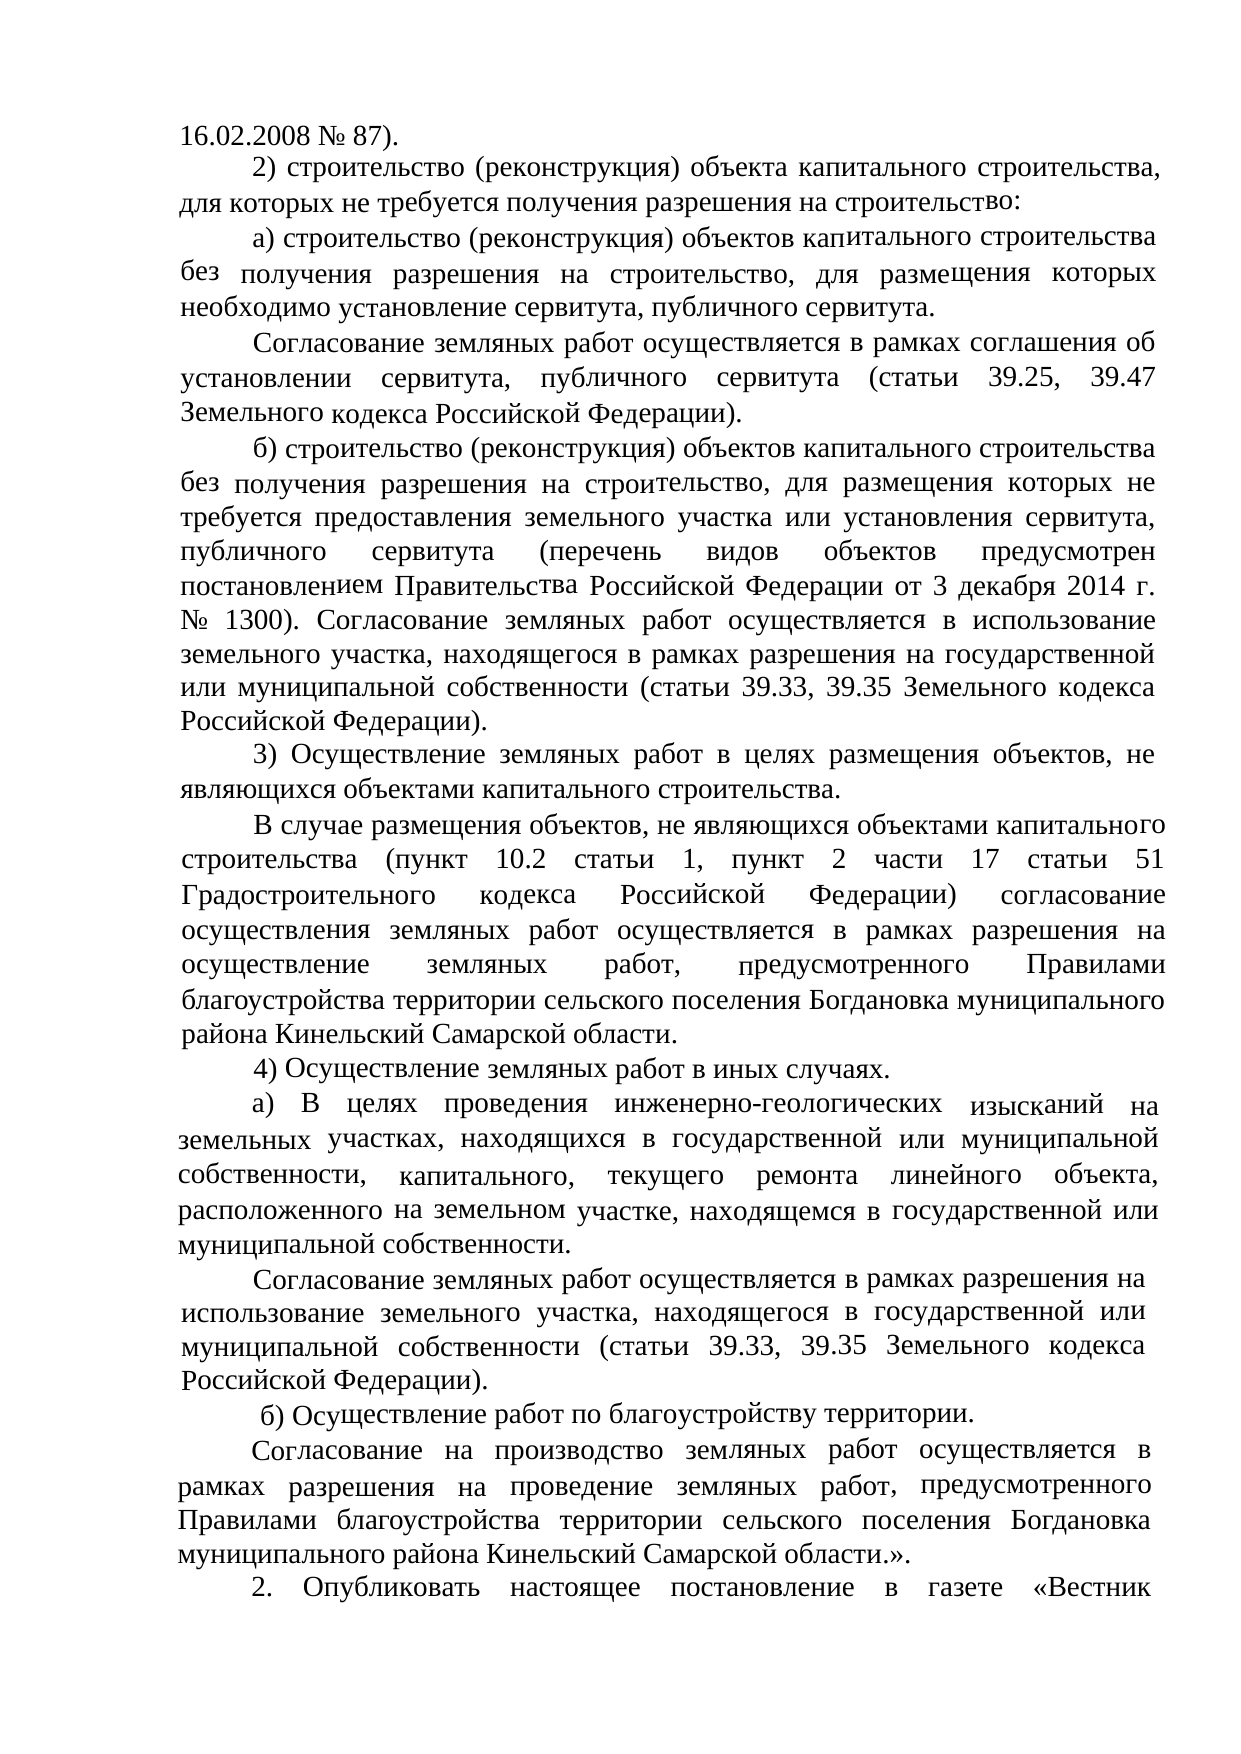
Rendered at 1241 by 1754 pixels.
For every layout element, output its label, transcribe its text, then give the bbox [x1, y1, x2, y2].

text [179, 118, 1162, 151]
text а) строительство (реконструкция) объектов капитального строительства без получения разрешения на строительство, для размещения которых необходимо установление сервитута, публичного сервитута. [180, 218, 1156, 324]
text 2) строительство (реконструкция) объекта капитального строительства, для которых не требуется получения разрешения на строительство: [179, 151, 1162, 218]
text 4) Осуществление земляных работ в иных случаях. [181, 1050, 1166, 1085]
text Согласование земляных работ осуществляется в рамках разрешения на использование земельного участка, находящегося в государственной или муниципальной собственности (статьи 39.33, 39.35 Земельного кодекса Российской Федерации). [181, 1261, 1146, 1397]
text б) Осуществление работ по благоустройству территории. [253, 1397, 1154, 1431]
text б) строительство (реконструкция) объектов капитального строительства без получения разрешения на строительство, для размещения которых не требуется предоставления земельного участка или установления сервитута, публичного сервитута (перечень видов объектов предусмотрен постановлением Правительства Российской Федерации от 3 декабря 2014 г. № 1300). Согласование земляных работ осуществляется в использование земельного участка, находящегося в рамках разрешения на государственной или муниципальной собственности (статьи 39.33, 39.35 Земельного кодекса Российской Федерации). [180, 430, 1156, 737]
text В случае размещения объектов, не являющихся объектами капитального строительства (пункт 10.2 статьи 1, пункт 2 части 17 статьи 51 Градостроительного кодекса Российской Федерации) согласование осуществления земляных работ осуществляется в рамках разрешения на осуществление земляных работ, предусмотренного Правилами благоустройства территории сельского поселения Богдановка муниципального района Кинельский Самарской области. [181, 806, 1166, 1050]
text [177, 1569, 1152, 1603]
text а) В целях проведения инженерно-геологических изысканий на земельных участках, находящихся в государственной или муниципальной собственности, капитального, текущего ремонта линейного объекта, расположенного на земельном участке, находящемся в государственной или муниципальной собственности. [178, 1086, 1159, 1261]
text Согласование на производство земляных работ осуществляется в рамках разрешения на проведение земляных работ, предусмотренного Правилами благоустройства территории сельского поселения Богдановка муниципального района Кинельский Самарской области.». [177, 1431, 1152, 1569]
text 3) Осуществление земляных работ в целях размещения объектов, не являющихся объектами капитального строительства. [180, 737, 1156, 806]
text Согласование земляных работ осуществляется в рамках соглашения об установлении сервитута, публичного сервитута (статьи 39.25, 39.47 Земельного кодекса Российской Федерации). [180, 324, 1156, 430]
